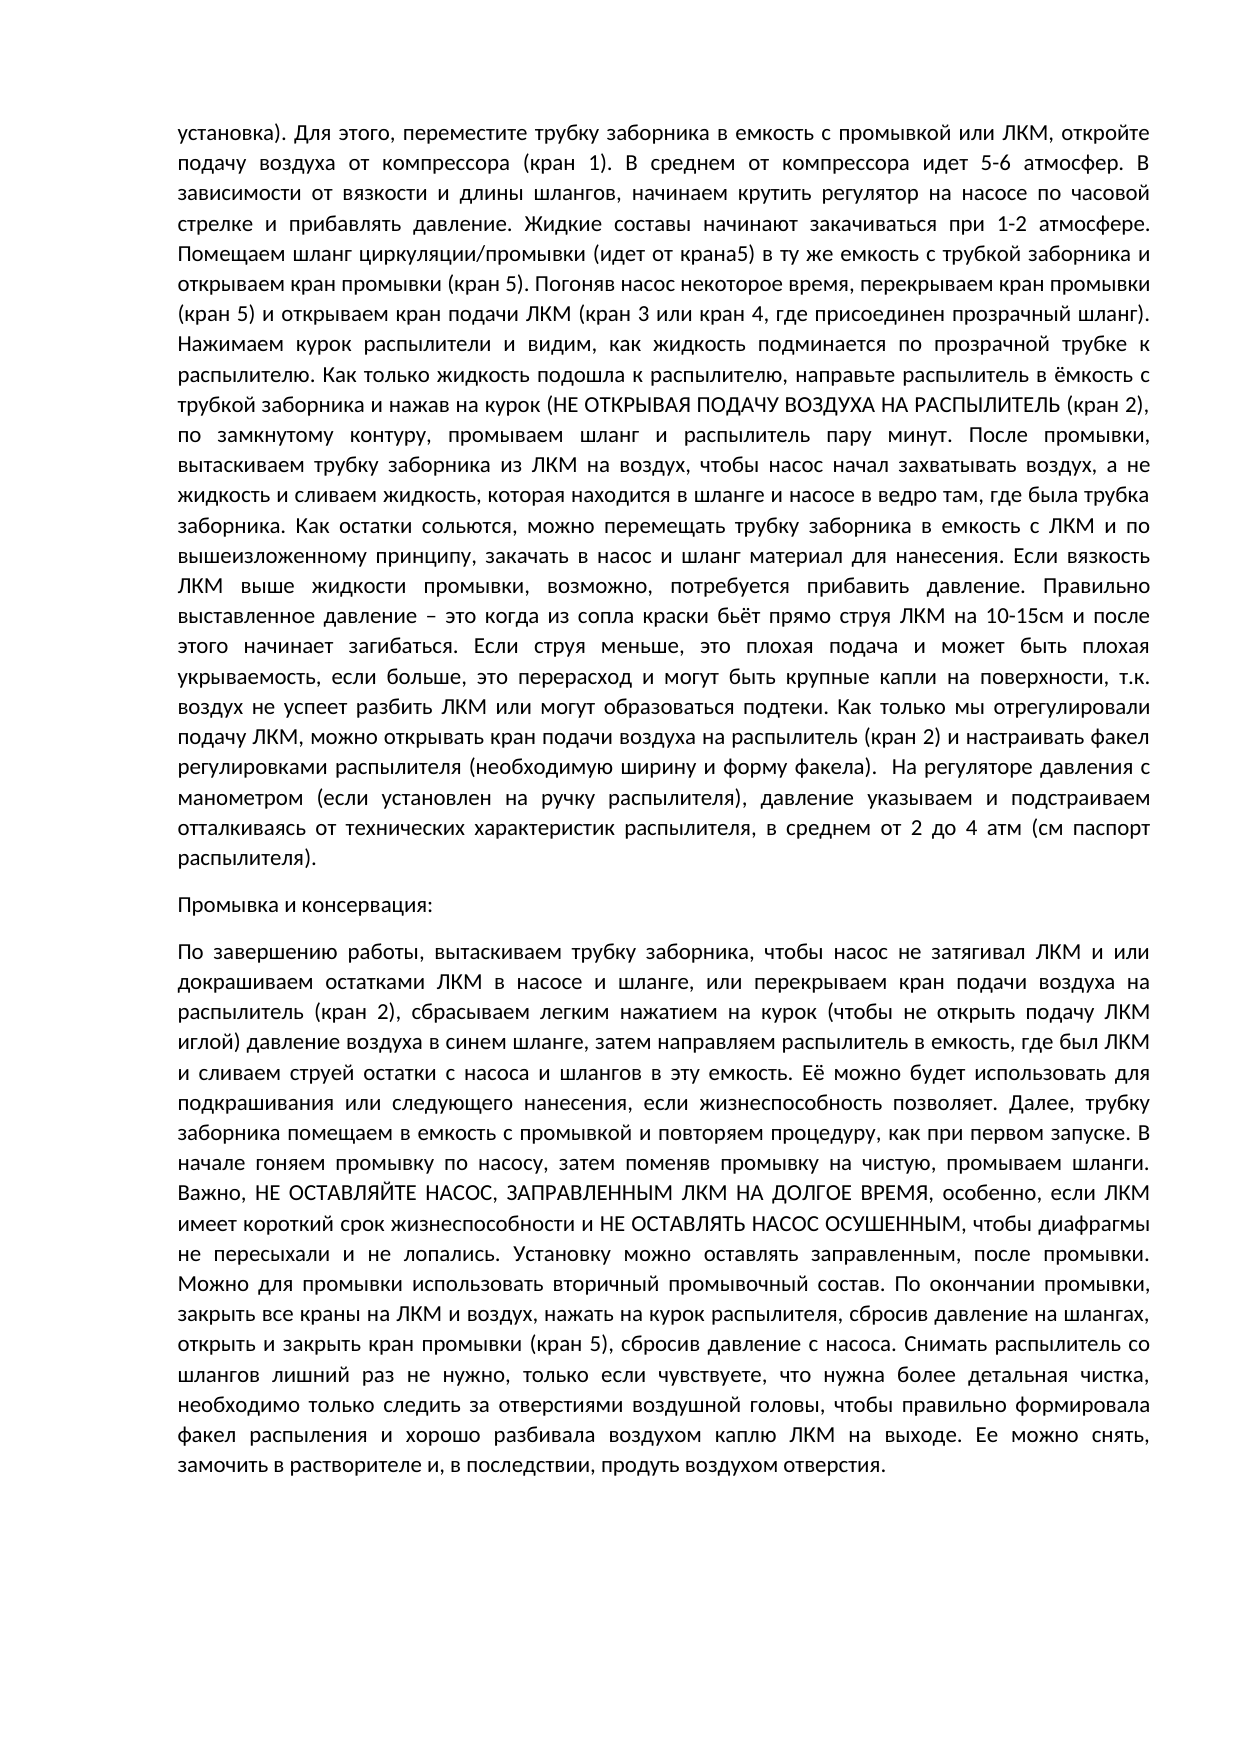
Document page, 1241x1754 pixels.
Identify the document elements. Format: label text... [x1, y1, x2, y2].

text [177, 118, 1152, 871]
text Промывка и консервация: [177, 890, 1152, 918]
text По завершению работы, вытаскиваем трубку заборника, чтобы насос не затягивал ЛКМ и или докрашиваем остатками ЛКМ в насосе и шланге, или перекрываем кран подачи воздуха на распылитель (кран 2), сбрасываем легким нажатием на курок (чтобы не открыть подачу ЛКМ иглой) давление воздуха в синем шланге, затем направляем распылитель в емкость, где был ЛКМ и сливаем струей остатки с насоса и шлангов в эту емкость. Её можно будет использовать для подкрашивания или следующего нанесения, если жизнеспособность позволяет. Далее, трубку заборника помещаем в емкость с промывкой и повторяем процедуру, как при первом запуске. В начале гоняем промывку по насосу, затем поменяв промывку на чистую, промываем шланги. Важно, НЕ ОСТАВЛЯЙТЕ НАСОС, ЗАПРАВЛЕННЫМ ЛКМ НА ДОЛГОЕ ВРЕМЯ, особенно, если ЛКМ имеет короткий срок жизнеспособности и НЕ ОСТАВЛЯТЬ НАСОС ОСУШЕННЫМ, чтобы диафрагмы не пересыхали и не лопались. Установку можно оставлять заправленным, после промывки. Можно для промывки использовать вторичный промывочный состав. По окончании промывки, закрыть все краны на ЛКМ и воздух, нажать на курок распылителя, сбросив давление на шлангах, открыть и закрыть кран промывки (кран 5), сбросив давление с насоса. Снимать распылитель со шлангов лишний раз не нужно, только если чувствуете, что нужна более детальная чистка, необходимо только следить за отверстиями воздушной головы, чтобы правильно формировала факел распыления и хорошо разбивала воздухом каплю ЛКМ на выходе. Ее можно снять, замочить в растворителе и, в последствии, продуть воздухом отверстия. [177, 937, 1152, 1478]
